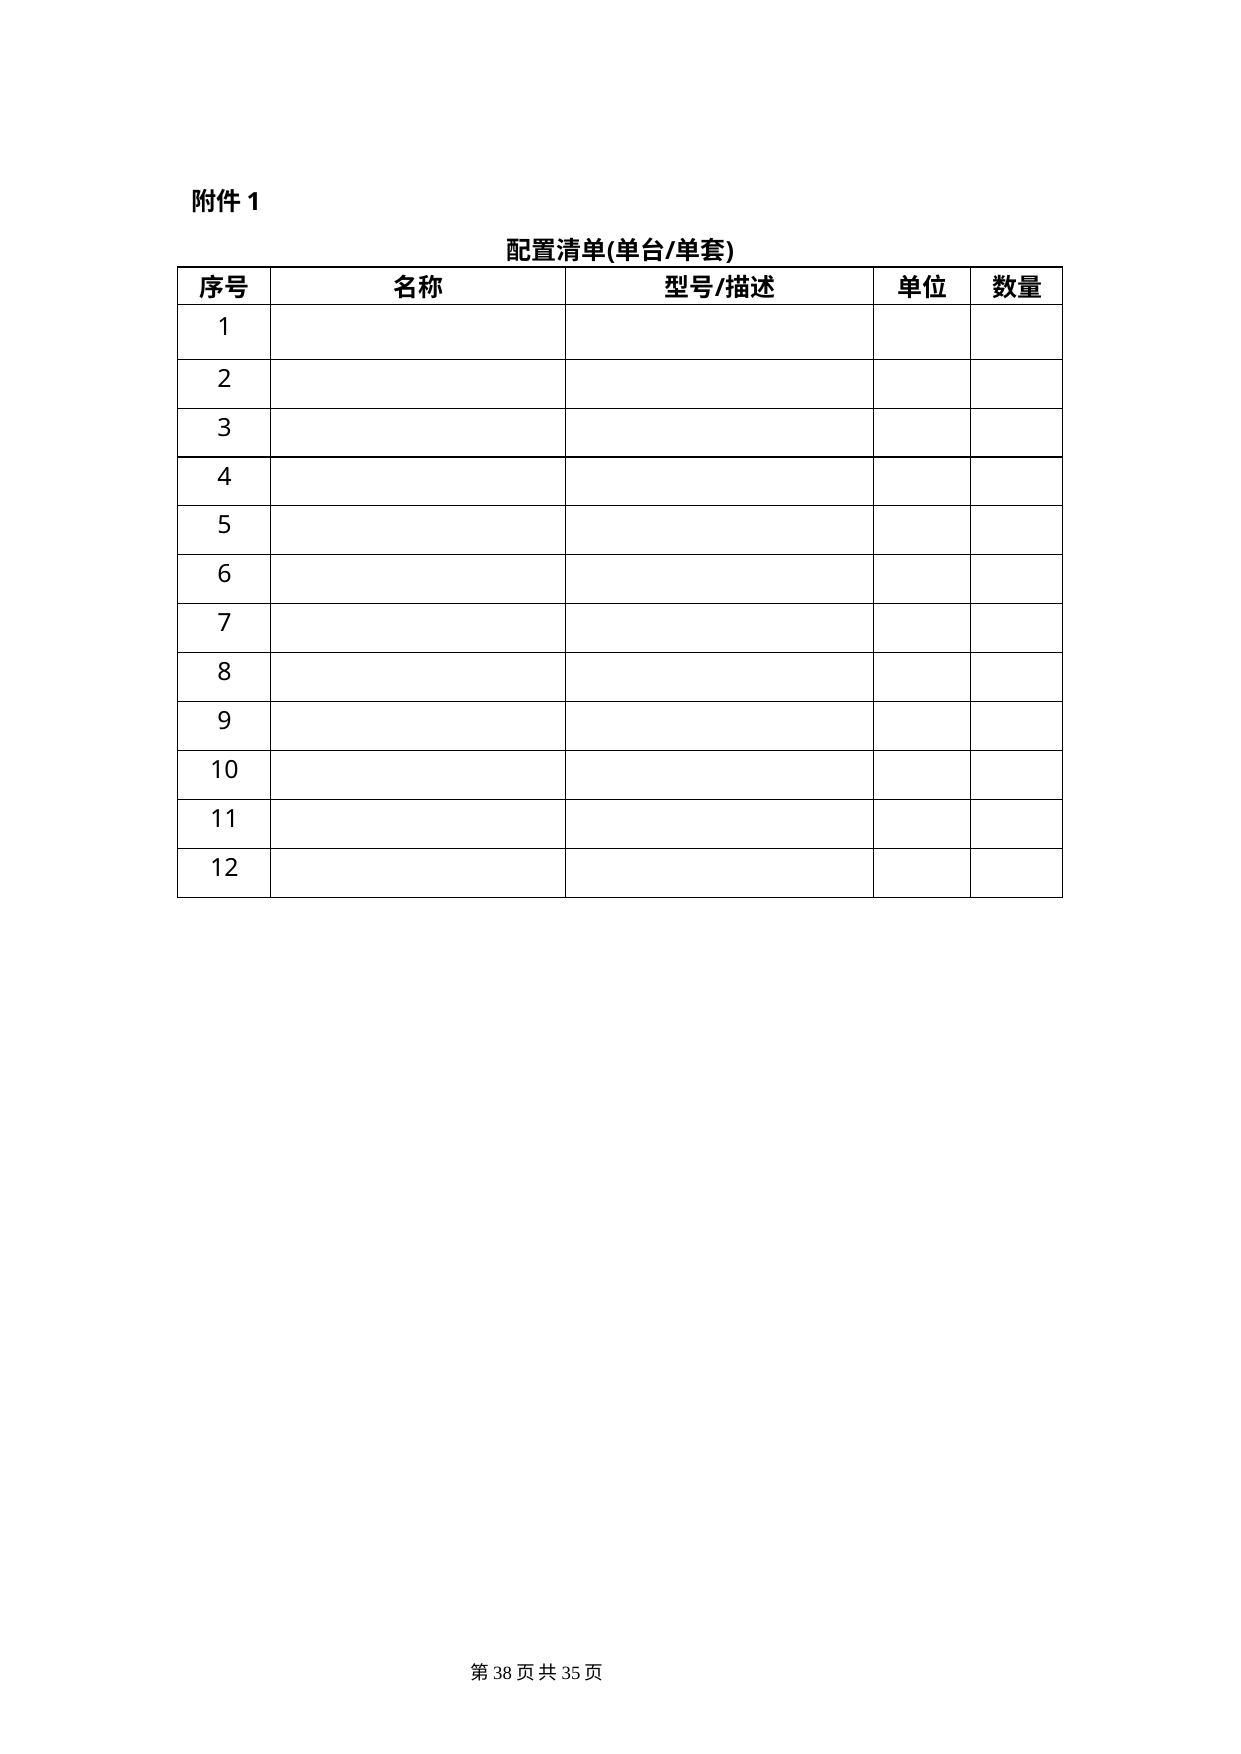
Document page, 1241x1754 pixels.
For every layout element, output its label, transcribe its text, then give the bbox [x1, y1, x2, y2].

table_cell [971, 409, 1062, 456]
table_cell [271, 653, 565, 701]
table_cell 5 [178, 506, 270, 554]
text 配置清单(单台/单套) [148, 230, 1092, 266]
table_cell [971, 702, 1062, 750]
table_cell [271, 409, 565, 456]
table_cell 6 [178, 555, 270, 603]
table_cell [971, 800, 1062, 848]
table_cell [566, 800, 873, 848]
table_cell 10 [178, 751, 270, 799]
table_cell [971, 305, 1062, 358]
table_cell [874, 409, 970, 456]
table_cell [271, 360, 565, 407]
table_cell [874, 800, 970, 848]
table_cell [971, 555, 1062, 603]
table_header 序号 [178, 268, 270, 304]
table_cell [566, 458, 873, 505]
table_cell [874, 653, 970, 701]
table_cell [874, 849, 970, 897]
table_cell [971, 360, 1062, 407]
table_cell [874, 555, 970, 603]
table_cell 9 [178, 702, 270, 750]
table_cell [271, 751, 565, 799]
table_cell [874, 360, 970, 407]
table_cell [566, 360, 873, 407]
table_cell 12 [178, 849, 270, 897]
table_cell [971, 458, 1062, 505]
table_cell [566, 409, 873, 456]
table_cell 1 [178, 305, 270, 358]
table_header 单位 [874, 268, 970, 304]
table_header 型号/描述 [566, 268, 873, 304]
table_cell 8 [178, 653, 270, 701]
text 附件1 [191, 181, 1092, 218]
table_cell [271, 305, 565, 358]
table_cell 11 [178, 800, 270, 848]
table_cell [271, 458, 565, 505]
table_cell [874, 458, 970, 505]
table_cell [271, 555, 565, 603]
table_cell [874, 702, 970, 750]
table_cell [874, 506, 970, 554]
table_cell 7 [178, 604, 270, 652]
table_cell [271, 506, 565, 554]
table_cell [566, 604, 873, 652]
table_cell [566, 849, 873, 897]
table_cell 2 [178, 360, 270, 407]
table_cell [874, 604, 970, 652]
table_header 数量 [971, 268, 1062, 304]
table_cell [971, 506, 1062, 554]
table_cell 3 [178, 409, 270, 456]
table_cell [271, 604, 565, 652]
table_cell [971, 849, 1062, 897]
table_cell [566, 555, 873, 603]
table_cell [971, 604, 1062, 652]
table_cell [566, 506, 873, 554]
table_cell [271, 800, 565, 848]
table_cell [874, 751, 970, 799]
table_cell [566, 702, 873, 750]
table_cell 4 [178, 458, 270, 505]
table_cell [566, 751, 873, 799]
table_cell [271, 849, 565, 897]
table_header 名称 [271, 268, 565, 304]
table_cell [971, 653, 1062, 701]
table_cell [566, 305, 873, 358]
table_cell [971, 751, 1062, 799]
table_cell [566, 653, 873, 701]
table_cell [271, 702, 565, 750]
table_cell [874, 305, 970, 358]
